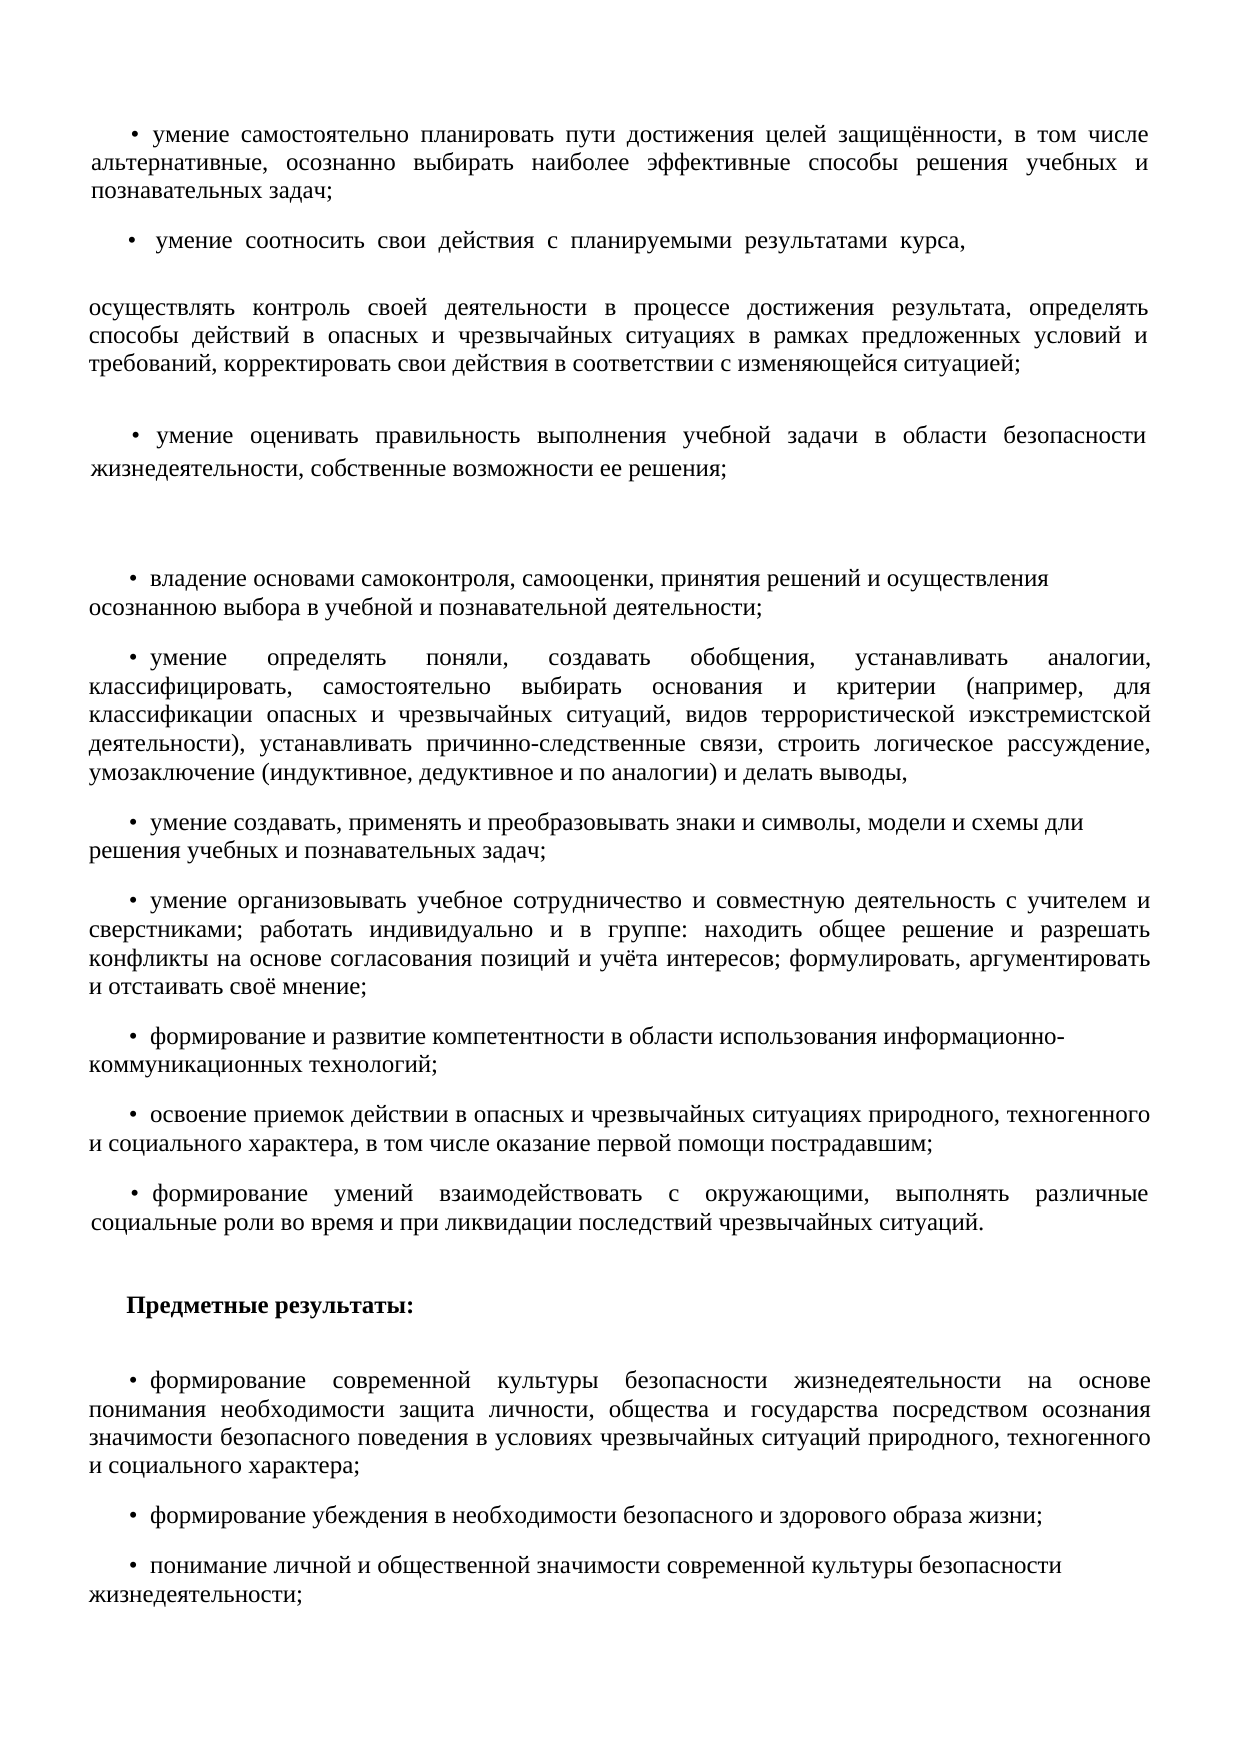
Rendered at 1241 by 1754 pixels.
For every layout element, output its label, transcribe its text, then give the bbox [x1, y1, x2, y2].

list понимание личной и общественной значимости современной культуры безопасности жизнедеятельности; [88, 1552, 1149, 1607]
list умение определять поняли, создавать обобщения, устанавливать аналогии, классифицировать, самостоятельно выбирать основания и критерии (например, для классификации опасных и чрезвычайных ситуаций, видов террористической иэкстремистской деятельности), устанавливать причинно-следственные связи, строить логическое рассуждение, умозаключение (индуктивное, дедуктивное и по аналогии) и делать выводы, [88, 643, 1152, 785]
list умение создавать, применять и преобразовывать знаки и символы, модели и схемы дли решения учебных и познавательных задач; [88, 808, 1152, 864]
text • умение оценивать правильность выполнения учебной задачи в области безопасности жизнедеятельности, собственные возможности ее решения; [91, 420, 1147, 482]
list формирование и развитие компетентности в области использования информационно-коммуникационных технологий; [88, 1022, 1149, 1078]
text осуществлять контроль своей деятельности в процессе достижения результата, определять способы действий в опасных и чрезвычайных ситуациях в рамках предложенных условий и требований, корректировать свои действия в соответствии с изменяющейся ситуацией; [88, 292, 1149, 377]
list умение самостоятельно планировать пути достижения целей защищённости, в том числе альтернативные, осознанно выбирать наиболее эффективные способы решения учебных и познавательных задач; [91, 119, 1149, 204]
list владение основами самоконтроля, самооценки, принятия решений и осуществления осознанною выбора в учебной и познавательной деятельности; [88, 565, 1152, 620]
list формирование умений взаимодействовать с окружающими, выполнять различные социальные роли во время и при ликвидации последствий чрезвычайных ситуаций. [91, 1179, 1149, 1235]
text Предметные результаты: [126, 1290, 1152, 1319]
list формирование убеждения в необходимости безопасного и здорового образа жизни; [88, 1501, 1152, 1529]
list освоение приемок действии в опасных и чрезвычайных ситуациях природного, техногенного и социального характера, в том числе оказание первой помощи пострадавшим; [88, 1100, 1152, 1157]
list формирование современной культуры безопасности жизнедеятельности на основе понимания необходимости защита личности, общества и государства посредством осознания значимости безопасного поведения в условиях чрезвычайных ситуаций природного, техногенного и социального характера; [88, 1366, 1152, 1479]
list умение соотносить свои действия с планируемыми результатами курса, [127, 225, 1152, 254]
list умение организовывать учебное сотрудничество и совместную деятельность с учителем и сверстниками; работать индивидуально и в группе: находить общее решение и разрешать конфликты на основе согласования позиций и учёта интересов; формулировать, аргументировать и отстаивать своё мнение; [88, 886, 1152, 1000]
